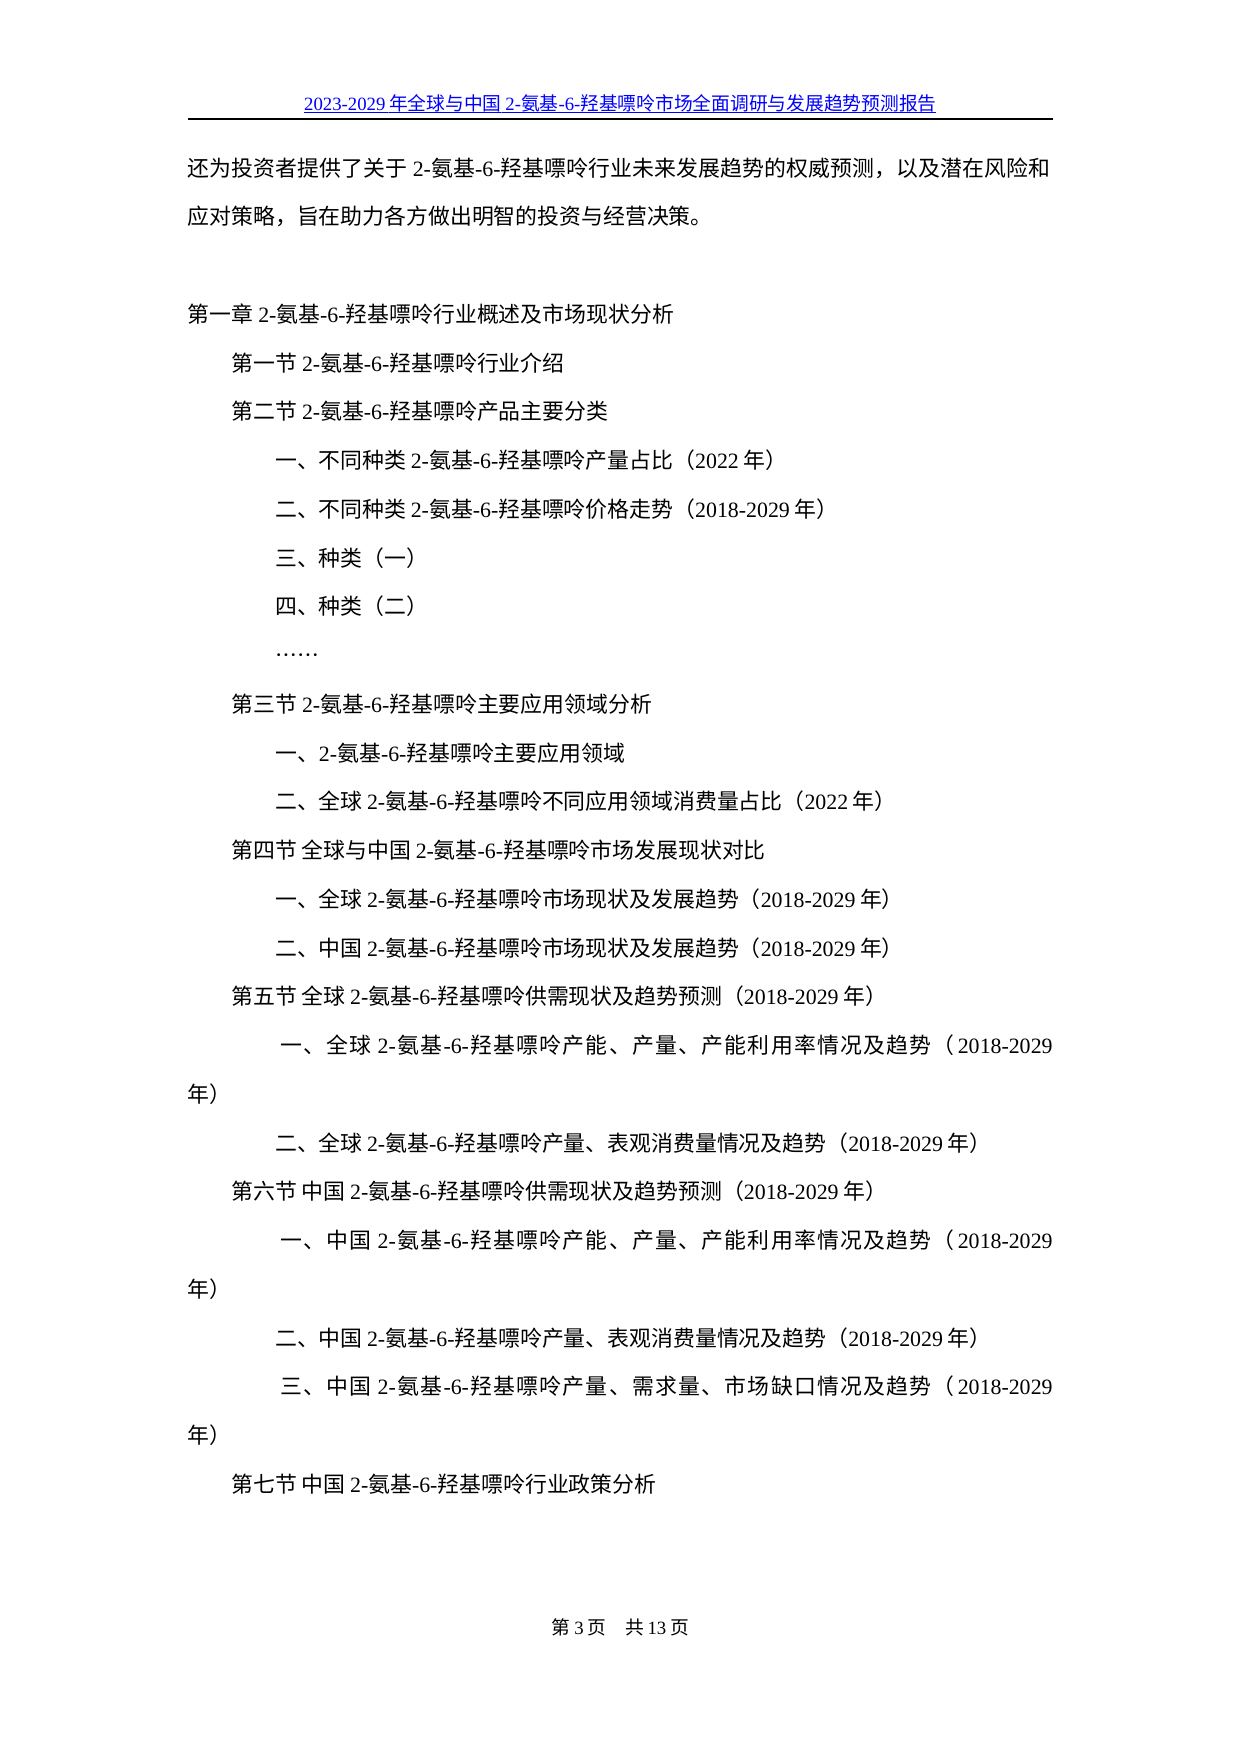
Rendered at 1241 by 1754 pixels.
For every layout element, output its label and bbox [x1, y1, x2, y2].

text [187, 150, 1053, 1499]
